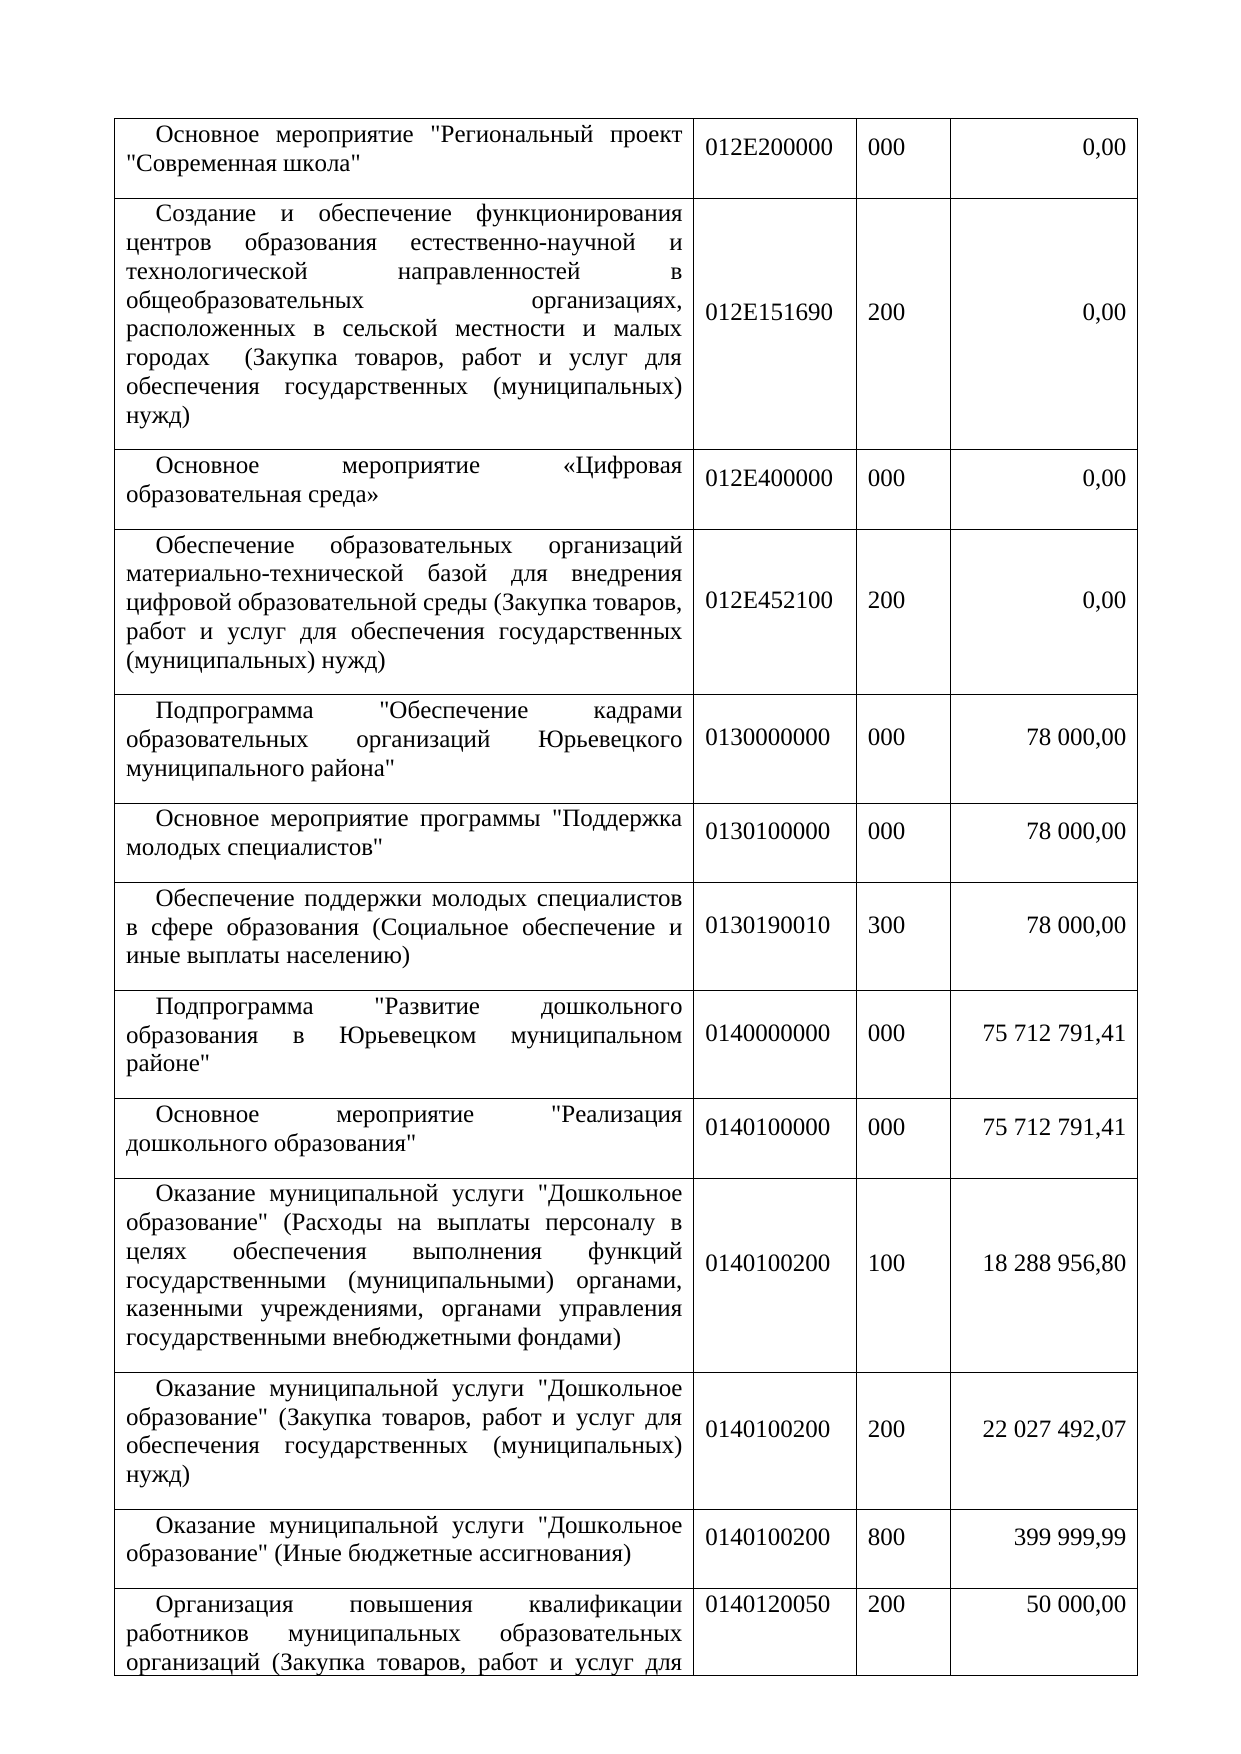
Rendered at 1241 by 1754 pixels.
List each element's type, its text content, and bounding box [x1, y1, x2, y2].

table_cell 012E400000 [694, 450, 856, 529]
table_cell Обеспечение поддержки молодых специалистов в сфере образования (Социальное обеспечение и иные выплаты населению) [115, 883, 693, 990]
table_cell 50 000,00 [951, 1589, 1137, 1675]
table_cell Оказание муниципальной услуги "Дошкольное образование" (Иные бюджетные ассигнования) [115, 1510, 693, 1588]
table_cell 000 [857, 991, 950, 1098]
table_cell 0130190010 [694, 883, 856, 990]
table_cell Создание и обеспечение функционирования центров образования естественно-научной и технологической направленностей в общеобразовательных организациях, расположенных в сельской местности и малых городах (Закупка товаров, работ и услуг для обеспечения государственных (муниципальных) нужд) [115, 199, 693, 449]
table_cell 300 [857, 883, 950, 990]
table_cell 000 [857, 1099, 950, 1177]
table_cell 000 [857, 119, 950, 197]
table_cell 200 [857, 199, 950, 449]
table_cell 200 [857, 530, 950, 694]
table_cell 800 [857, 1510, 950, 1588]
table_cell 399 999,99 [951, 1510, 1137, 1588]
table_cell 200 [857, 1589, 950, 1675]
table_cell 100 [857, 1179, 950, 1372]
table_cell 0,00 [951, 119, 1137, 197]
table_cell Основное мероприятие "Региональный проект "Современная школа" [115, 119, 693, 197]
table_cell Подпрограмма "Развитие дошкольного образования в Юрьевецком муниципальном районе" [115, 991, 693, 1098]
table_cell Подпрограмма "Обеспечение кадрами образовательных организаций Юрьевецкого муниципального района" [115, 695, 693, 802]
table_cell 0,00 [951, 530, 1137, 694]
table_cell Оказание муниципальной услуги "Дошкольное образование" (Расходы на выплаты персоналу в целях обеспечения выполнения функций государственными (муниципальными) органами, казенными учреждениями, органами управления государственными внебюджетными фондами) [115, 1179, 693, 1372]
table_cell 18 288 956,80 [951, 1179, 1137, 1372]
table_cell 0140120050 [694, 1589, 856, 1675]
table_cell 0140100200 [694, 1179, 856, 1372]
table_cell 78 000,00 [951, 804, 1137, 882]
table_cell 012E151690 [694, 199, 856, 449]
table_cell Основное мероприятие "Реализация дошкольного образования" [115, 1099, 693, 1177]
table_cell 78 000,00 [951, 883, 1137, 990]
table_cell 012E452100 [694, 530, 856, 694]
table_cell Оказание муниципальной услуги "Дошкольное образование" (Закупка товаров, работ и услуг для обеспечения государственных (муниципальных) нужд) [115, 1373, 693, 1509]
table_cell 75 712 791,41 [951, 1099, 1137, 1177]
table_cell 000 [857, 695, 950, 802]
table_cell 0140100200 [694, 1373, 856, 1509]
table_cell 200 [857, 1373, 950, 1509]
table_cell 75 712 791,41 [951, 991, 1137, 1098]
table_cell 78 000,00 [951, 695, 1137, 802]
table_cell 0140100200 [694, 1510, 856, 1588]
table_cell 0140000000 [694, 991, 856, 1098]
table_cell 22 027 492,07 [951, 1373, 1137, 1509]
table_cell Основное мероприятие «Цифровая образовательная среда» [115, 450, 693, 529]
table_cell Обеспечение образовательных организаций материально-технической базой для внедрения цифровой образовательной среды (Закупка товаров, работ и услуг для обеспечения государственных (муниципальных) нужд) [115, 530, 693, 694]
table_cell 0140100000 [694, 1099, 856, 1177]
table_cell 0130000000 [694, 695, 856, 802]
table_cell 012E200000 [694, 119, 856, 197]
table_cell 0130100000 [694, 804, 856, 882]
table_cell 0,00 [951, 450, 1137, 529]
table_cell Основное мероприятие программы "Поддержка молодых специалистов" [115, 804, 693, 882]
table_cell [115, 1589, 693, 1675]
table_cell 0,00 [951, 199, 1137, 449]
table_cell 000 [857, 450, 950, 529]
table_cell 000 [857, 804, 950, 882]
